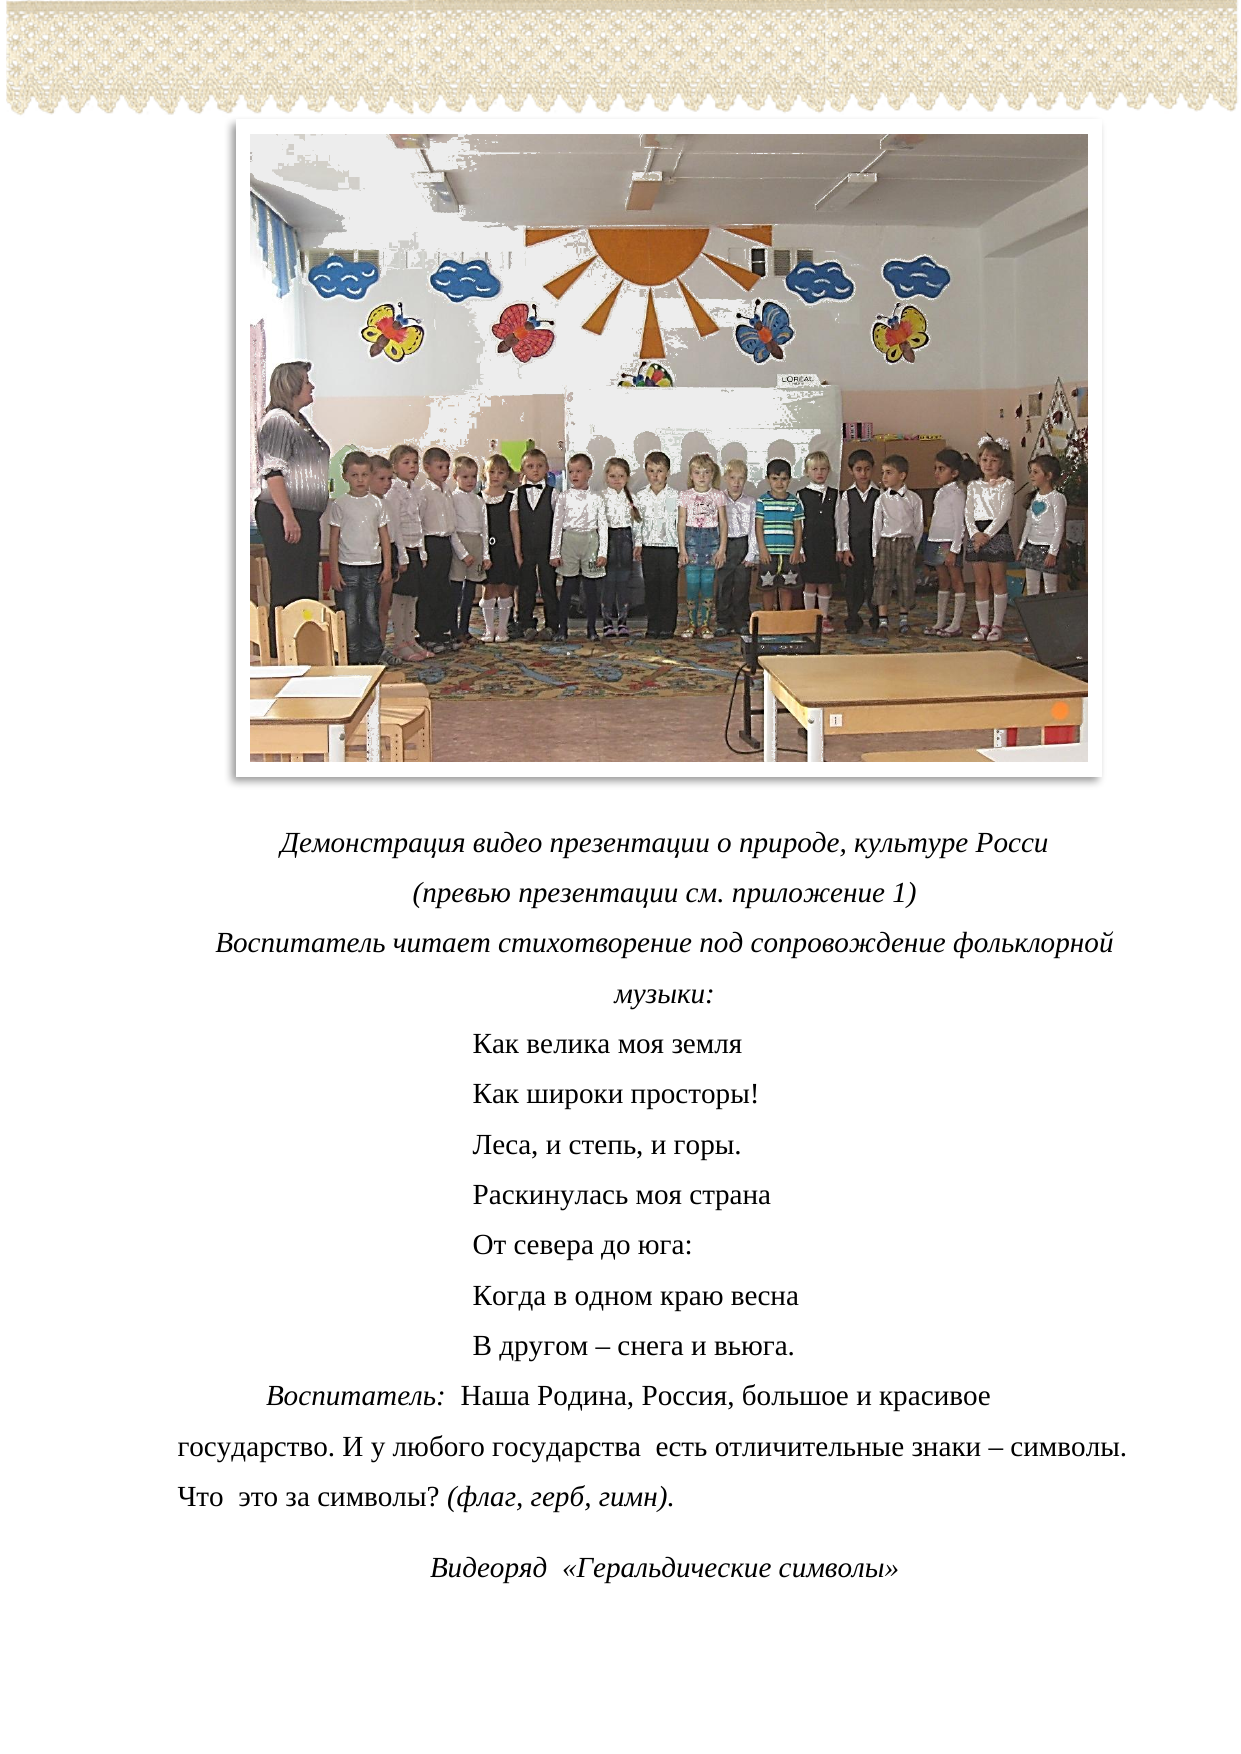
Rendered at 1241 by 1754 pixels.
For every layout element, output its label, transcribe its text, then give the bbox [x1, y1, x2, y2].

text Леса, и степь, и горы. [177, 1127, 1152, 1160]
picture [6, 0, 1240, 119]
text Демонстрация видео презентации о природе, культуре Росси [177, 825, 1152, 858]
text Видеоряд «Геральдические символы» [177, 1550, 1152, 1584]
text Когда в одном краю весна [177, 1278, 1152, 1311]
picture [250, 134, 1088, 762]
text Воспитатель читает стихотворение под сопровождение фольклорной музыки: [177, 926, 1152, 1009]
text В другом – снега и вьюга. [177, 1328, 1152, 1362]
text От севера до юга: [177, 1227, 1152, 1261]
text Воспитатель: Наша Родина, Россия, большое и красивое государство. И у любого государства есть отличительные знаки – символы. Что это за символы? (флаг, герб, гимн). [177, 1378, 1152, 1512]
text (превью презентации см. приложение 1) [177, 875, 1152, 909]
text Как широки просторы! [177, 1076, 1152, 1110]
text Раскинулась моя страна [177, 1177, 1152, 1211]
text Как велика моя земля [177, 1026, 1152, 1060]
